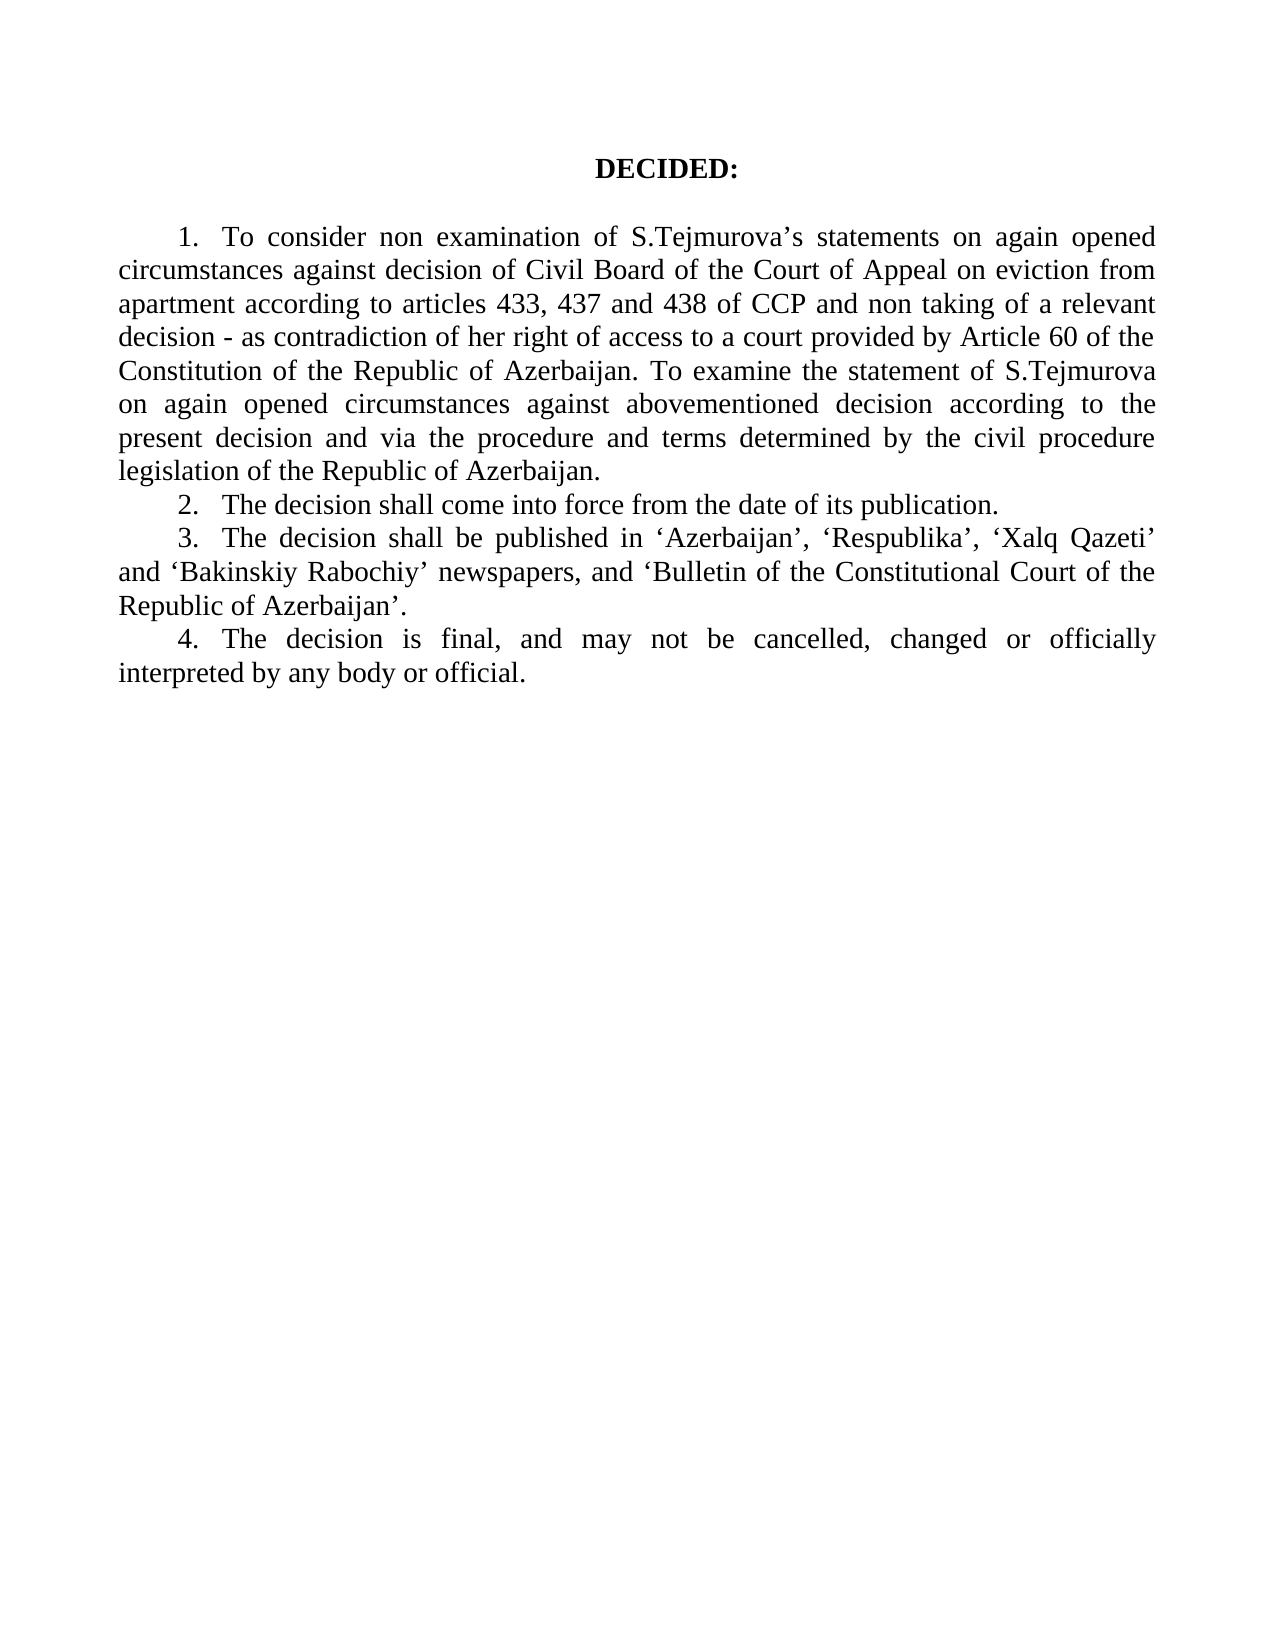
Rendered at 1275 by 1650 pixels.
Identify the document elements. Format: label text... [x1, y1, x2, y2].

list The decision is final, and may not be cancelled, changed or officially interpreted by any body or official. [118, 621, 1157, 688]
list The decision shall be published in ‘Azerbaijan’, ‘Respublika’, ‘Xalq Qazeti’ and ‘Bakinskiy Rabochiy’ newspapers, and ‘Bulletin of the Constitutional Court of the Republic of Azerbaijan’. [118, 521, 1157, 621]
list To consider non examination of S.Tejmurova’s statements on again opened circumstances against decision of Civil Board of the Court of Appeal on eviction from apartment according to articles 433, 437 and 438 of CCP and non taking of a relevant decision - as contradiction of her right of access to a court provided by Article 60 of the Constitution of the Republic of Azerbaijan. To examine the statement of S.Tejmurova on again opened circumstances against abovementioned decision according to the present decision and via the procedure and terms determined by the civil procedure legislation of the Republic of Azerbaijan. [118, 219, 1157, 487]
list The decision shall come into force from the date of its publication. [118, 487, 1157, 521]
text DECIDED: [118, 152, 1157, 185]
